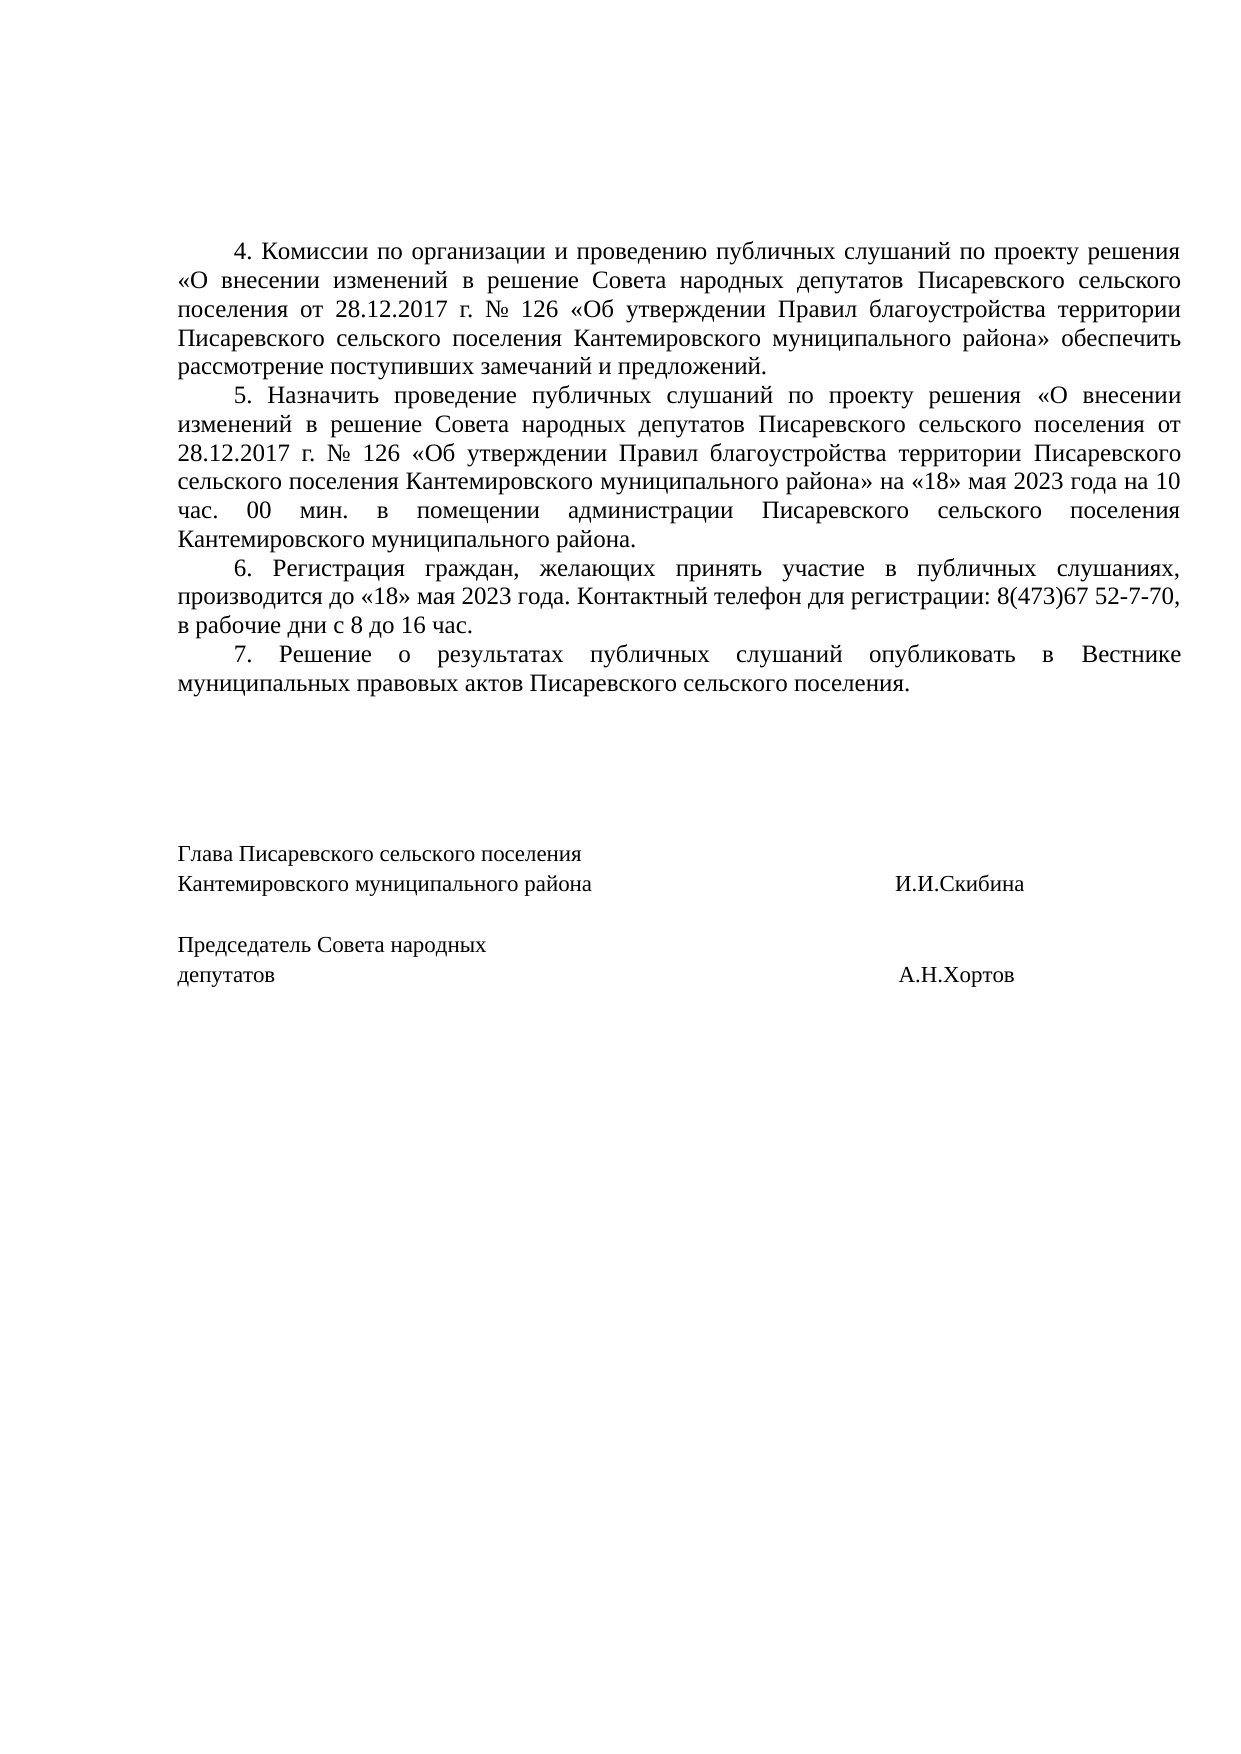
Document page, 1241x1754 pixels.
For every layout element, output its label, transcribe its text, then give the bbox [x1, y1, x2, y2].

text 4. Комиссии по организации и проведению публичных слушаний по проекту решения «О внесении изменений в решение Совета народных депутатов Писаревского сельского поселения от 28.12.2017 г. № 126 «Об утверждении Правил благоустройства территории Писаревского сельского поселения Кантемировского муниципального района» обеспечить рассмотрение поступивших замечаний и предложений. [177, 236, 1181, 380]
text депутатов А.Н.Хортов [177, 961, 1181, 987]
text 6. Регистрация граждан, желающих принять участие в публичных слушаниях, производится до «18» мая 2023 года. Контактный телефон для регистрации: 8(473)67 52-7-70, в рабочие дни с 8 до 16 час. [177, 553, 1181, 639]
text Кантемировского муниципального района И.И.Скибина [177, 870, 1181, 897]
text 7. Решение о результатах публичных слушаний опубликовать в Вестнике муниципальных правовых актов Писаревского сельского поселения. [177, 639, 1181, 696]
text Глава Писаревского сельского поселения [177, 840, 1181, 867]
text 5. Назначить проведение публичных слушаний по проекту решения «О внесении изменений в решение Совета народных депутатов Писаревского сельского поселения от 28.12.2017 г. № 126 «Об утверждении Правил благоустройства территории Писаревского сельского поселения Кантемировского муниципального района» на «18» мая 2023 года на 10 час. 00 мин. в помещении администрации Писаревского сельского поселения Кантемировского муниципального района. [177, 380, 1181, 553]
text Председатель Совета народных [177, 931, 1181, 957]
